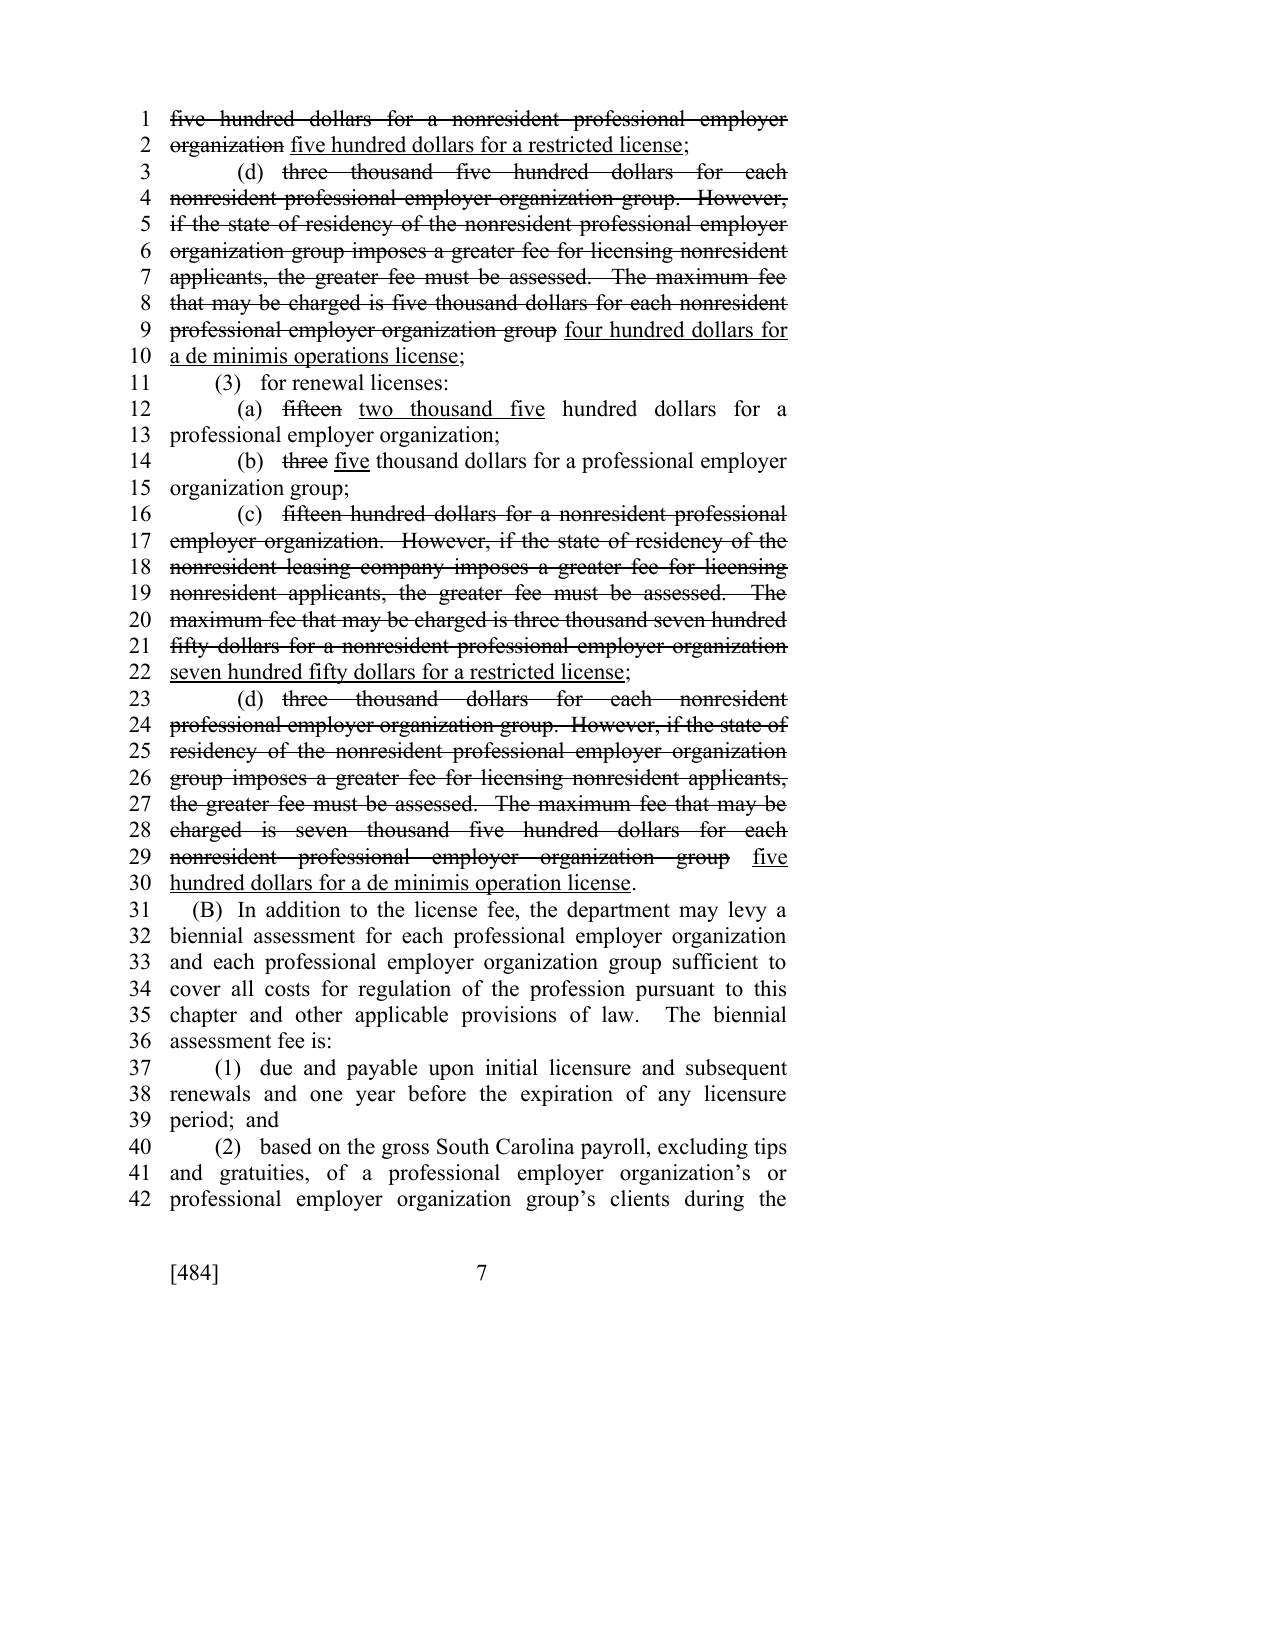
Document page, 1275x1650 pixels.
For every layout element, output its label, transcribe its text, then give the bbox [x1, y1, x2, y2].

text (B) In addition to the license fee, the department may levy a biennial assessment for each professional employer organization and each professional employer organization group sufficient to cover all costs for regulation of the profession pursuant to this chapter and other applicable provisions of law. The biennial assessment fee is: [169, 896, 787, 1054]
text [169, 120, 787, 158]
text (1) due and payable upon initial licensure and subsequent renewals and one year before the expiration of any licensure period; and [169, 1054, 787, 1133]
text (a) fifteen two thousand five hundred dollars for a professional employer organization; [169, 395, 787, 448]
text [169, 1133, 787, 1212]
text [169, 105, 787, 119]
text (3) for renewal licenses: [169, 368, 787, 395]
text (d) three thousand dollars for each nonresident professional employer organization group. However, if the state of residency of the nonresident professional employer organization group imposes a greater fee for licensing nonresident applicants, the greater fee must be assessed. The maximum fee that may be charged is seven thousand five hundred dollars for each nonresident professional employer organization group five hundred dollars for a de minimis operation license. [169, 832, 787, 896]
text (b) three five thousand dollars for a professional employer organization group; [169, 448, 787, 500]
text (d) three thousand five hundred dollars for each nonresident professional employer organization group. However, if the state of residency of the nonresident professional employer organization group imposes a greater fee for licensing nonresident applicants, the greater fee must be assessed. The maximum fee that may be charged is five thousand dollars for each nonresident professional employer organization group four hundred dollars for a de minimis operations license; [169, 305, 787, 368]
